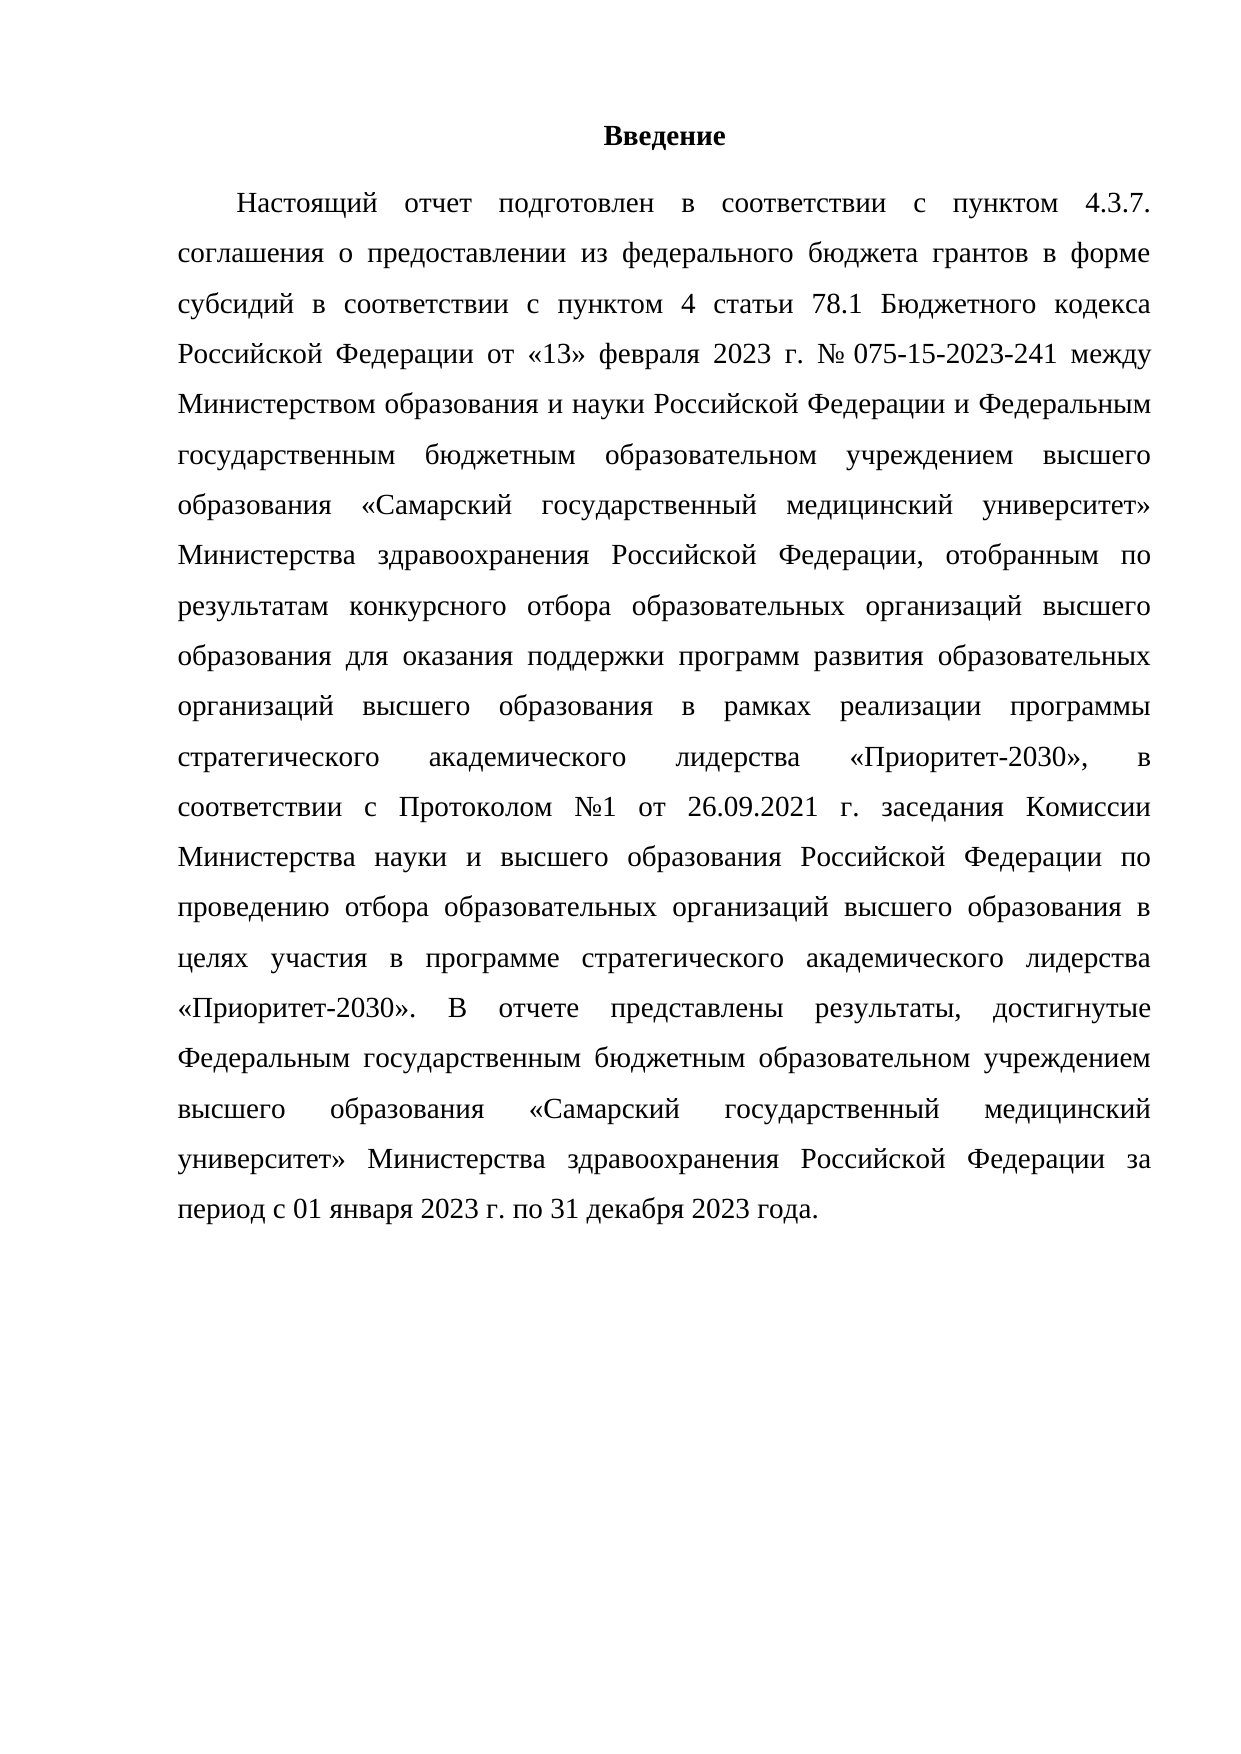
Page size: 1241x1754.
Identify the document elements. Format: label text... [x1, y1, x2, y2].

text Введение [177, 118, 1152, 152]
text Настоящий отчет подготовлен в соответствии с пунктом 4.3.7. соглашения о предоставлении из федерального бюджета грантов в форме субсидий в соответствии с пунктом 4 статьи 78.1 Бюджетного кодекса Российской Федерации от «13» февраля 2023 г. № 075-15-2023-241 между Министерством образования и науки Российской Федерации и Федеральным государственным бюджетным образовательном учреждением высшего образования «Самарский государственный медицинский университет» Министерства здравоохранения Российской Федерации, отобранным по результатам конкурсного отбора образовательных организаций высшего образования для оказания поддержки программ развития образовательных организаций высшего образования в рамках реализации программы стратегического академического лидерства «Приоритет-2030», в соответствии с Протоколом №1 от 26.09.2021 г. заседания Комиссии Министерства науки и высшего образования Российской Федерации по проведению отбора образовательных организаций высшего образования в целях участия в программе стратегического академического лидерства «Приоритет-2030». В отчете представлены результаты, достигнутые Федеральным государственным бюджетным образовательном учреждением высшего образования «Самарский государственный медицинский университет» Министерства здравоохранения Российской Федерации за период с 01 января 2023 г. по 31 декабря 2023 года. [177, 185, 1152, 1225]
